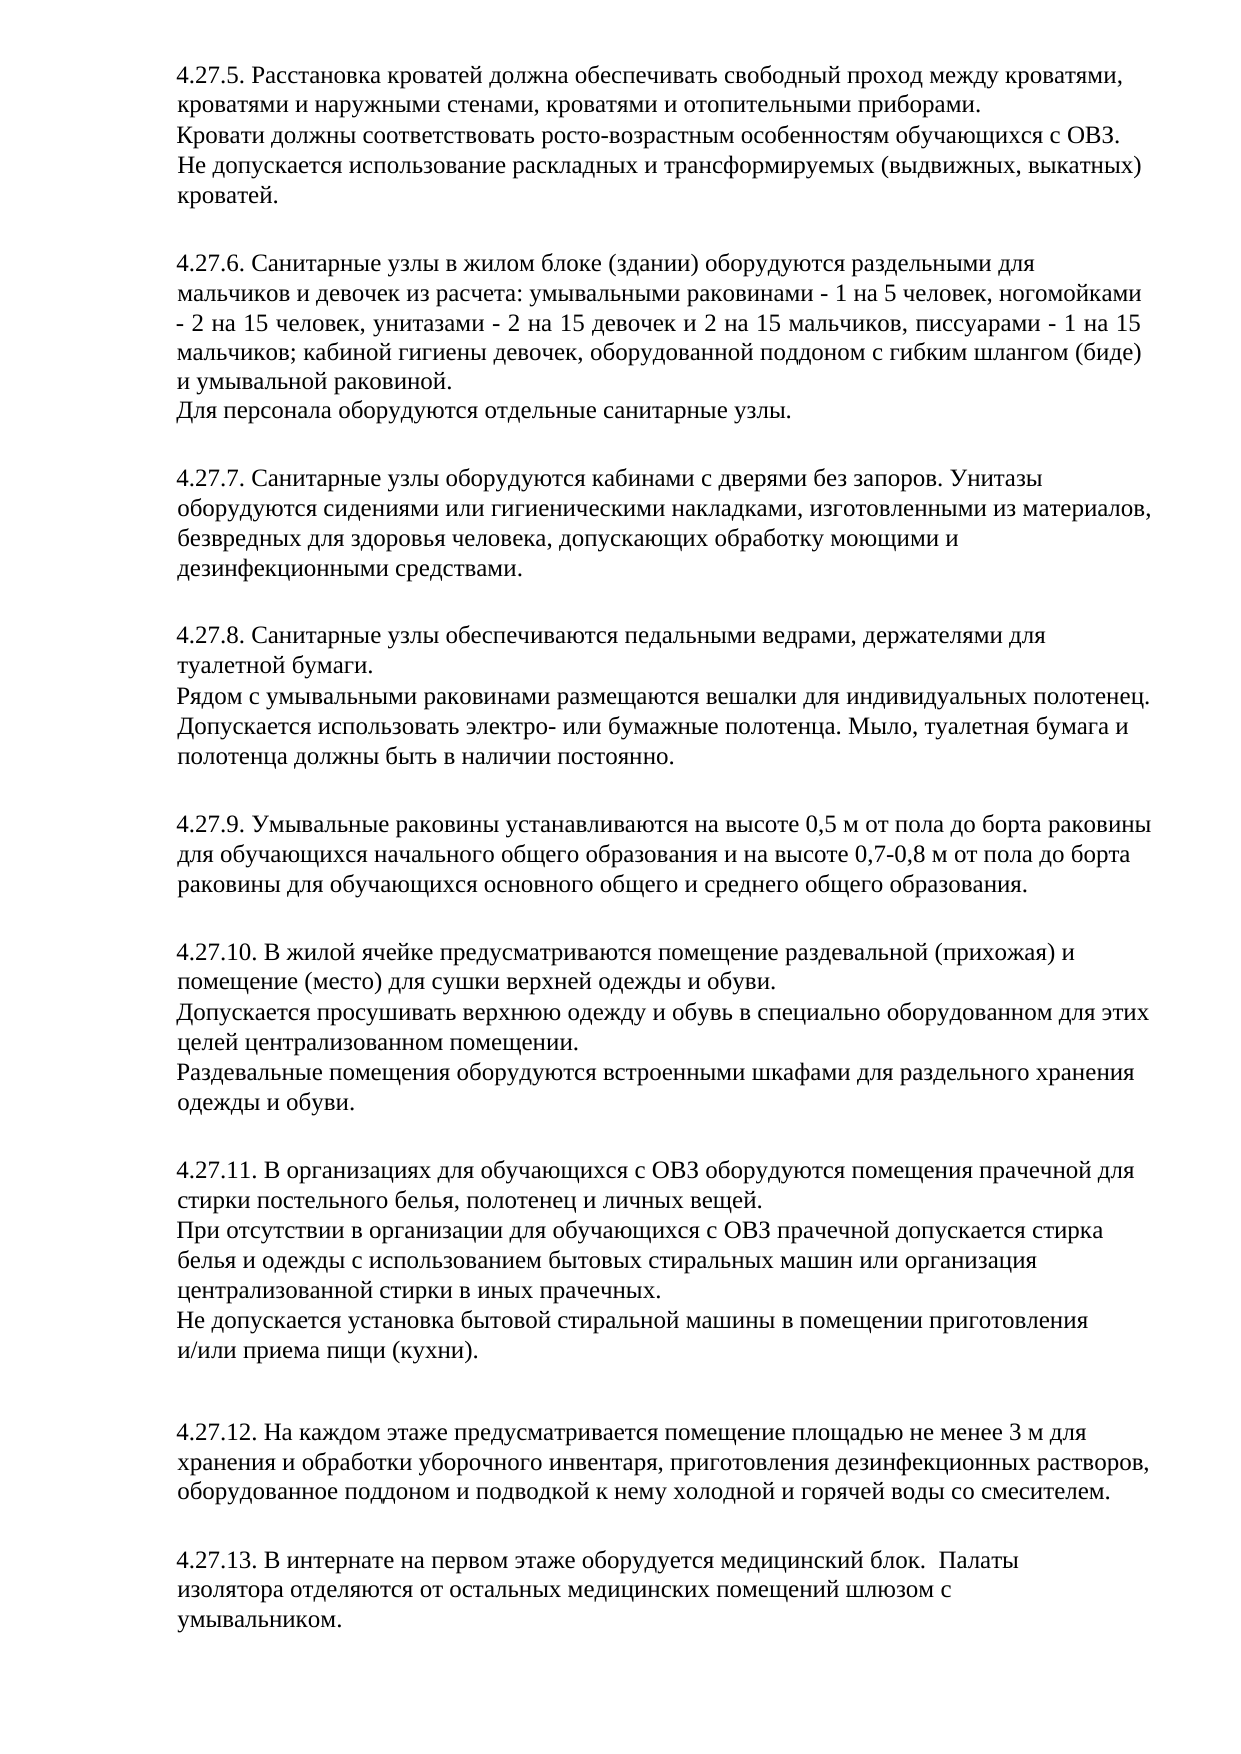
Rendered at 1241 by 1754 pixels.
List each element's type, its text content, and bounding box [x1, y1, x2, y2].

text Для персонала оборудуются отдельные санитарные узлы. [176, 395, 1153, 424]
text 4.27.10. В жилой ячейке предусматриваются помещение раздевальной (прихожая) и помещение (место) для сушки верхней одежды и обуви. [176, 937, 1153, 995]
text 4.27.6. Санитарные узлы в жилом блоке (здании) оборудуются раздельными для мальчиков и девочек из расчета: умывальными раковинами - 1 на 5 человек, ногомойками [176, 248, 1153, 307]
text 4.27.5. Расстановка кроватей должна обеспечивать свободный проход между кроватями, кроватями и наружными стенами, кроватями и отопительными приборами. [176, 60, 1153, 118]
text 4.27.9. Умывальные раковины устанавливаются на высоте 0,5 м от пола до борта раковины для обучающихся начального общего образования и на высоте 0,7-0,8 м от пола до борта раковины для обучающихся основного общего и среднего общего образования. [176, 809, 1153, 897]
text Допускается просушивать верхнюю одежду и обувь в специально оборудованном для этих целей централизованном помещении. [176, 997, 1153, 1056]
text - 2 на 15 человек, унитазами - 2 на 15 девочек и 2 на 15 мальчиков, писсуарами - 1 на 15 мальчиков; кабиной гигиены девочек, оборудованной поддоном с гибким шлангом (биде) и умывальной раковиной. [176, 308, 1142, 395]
text Кровати должны соответствовать росто-возрастным особенностям обучающихся с ОВЗ. Не допускается использование раскладных и трансформируемых (выдвижных, выкатных) кроватей. [176, 120, 1153, 208]
text 4.27.13. В интернате на первом этаже оборудуется медицинский блок. Палаты изолятора отделяются от остальных медицинских помещений шлюзом с умывальником. [176, 1545, 1039, 1633]
text Раздевальные помещения оборудуются встроенными шкафами для раздельного хранения одежды и обуви. [176, 1057, 1153, 1116]
text 4.27.7. Санитарные узлы оборудуются кабинами с дверями без запоров. Унитазы оборудуются сидениями или гигиеническими накладками, изготовленными из материалов, безвредных для здоровья человека, допускающих обработку моющими и дезинфекционными средствами. [176, 463, 1153, 581]
text 4.27.11. В организациях для обучающихся с ОВЗ оборудуются помещения прачечной для стирки постельного белья, полотенец и личных вещей. [176, 1155, 1153, 1214]
text 4.27.8. Санитарные узлы обеспечиваются педальными ведрами, держателями для туалетной бумаги. [176, 621, 1153, 679]
text При отсутствии в организации для обучающихся с ОВЗ прачечной допускается стирка белья и одежды с использованием бытовых стиральных машин или организация централизованной стирки в иных прачечных. [176, 1215, 1153, 1304]
text Не допускается установка бытовой стиральной машины в помещении приготовления и/или приема пищи (кухни). [176, 1306, 1153, 1364]
text 4.27.12. На каждом этаже предусматривается помещение площадью не менее 3 м для хранения и обработки уборочного инвентаря, приготовления дезинфекционных растворов, оборудованное поддоном и подводкой к нему холодной и горячей воды со смесителем. [176, 1417, 1153, 1505]
text Рядом с умывальными раковинами размещаются вешалки для индивидуальных полотенец. Допускается использовать электро- или бумажные полотенца. Мыло, туалетная бумага и полотенца должны быть в наличии постоянно. [176, 681, 1153, 769]
